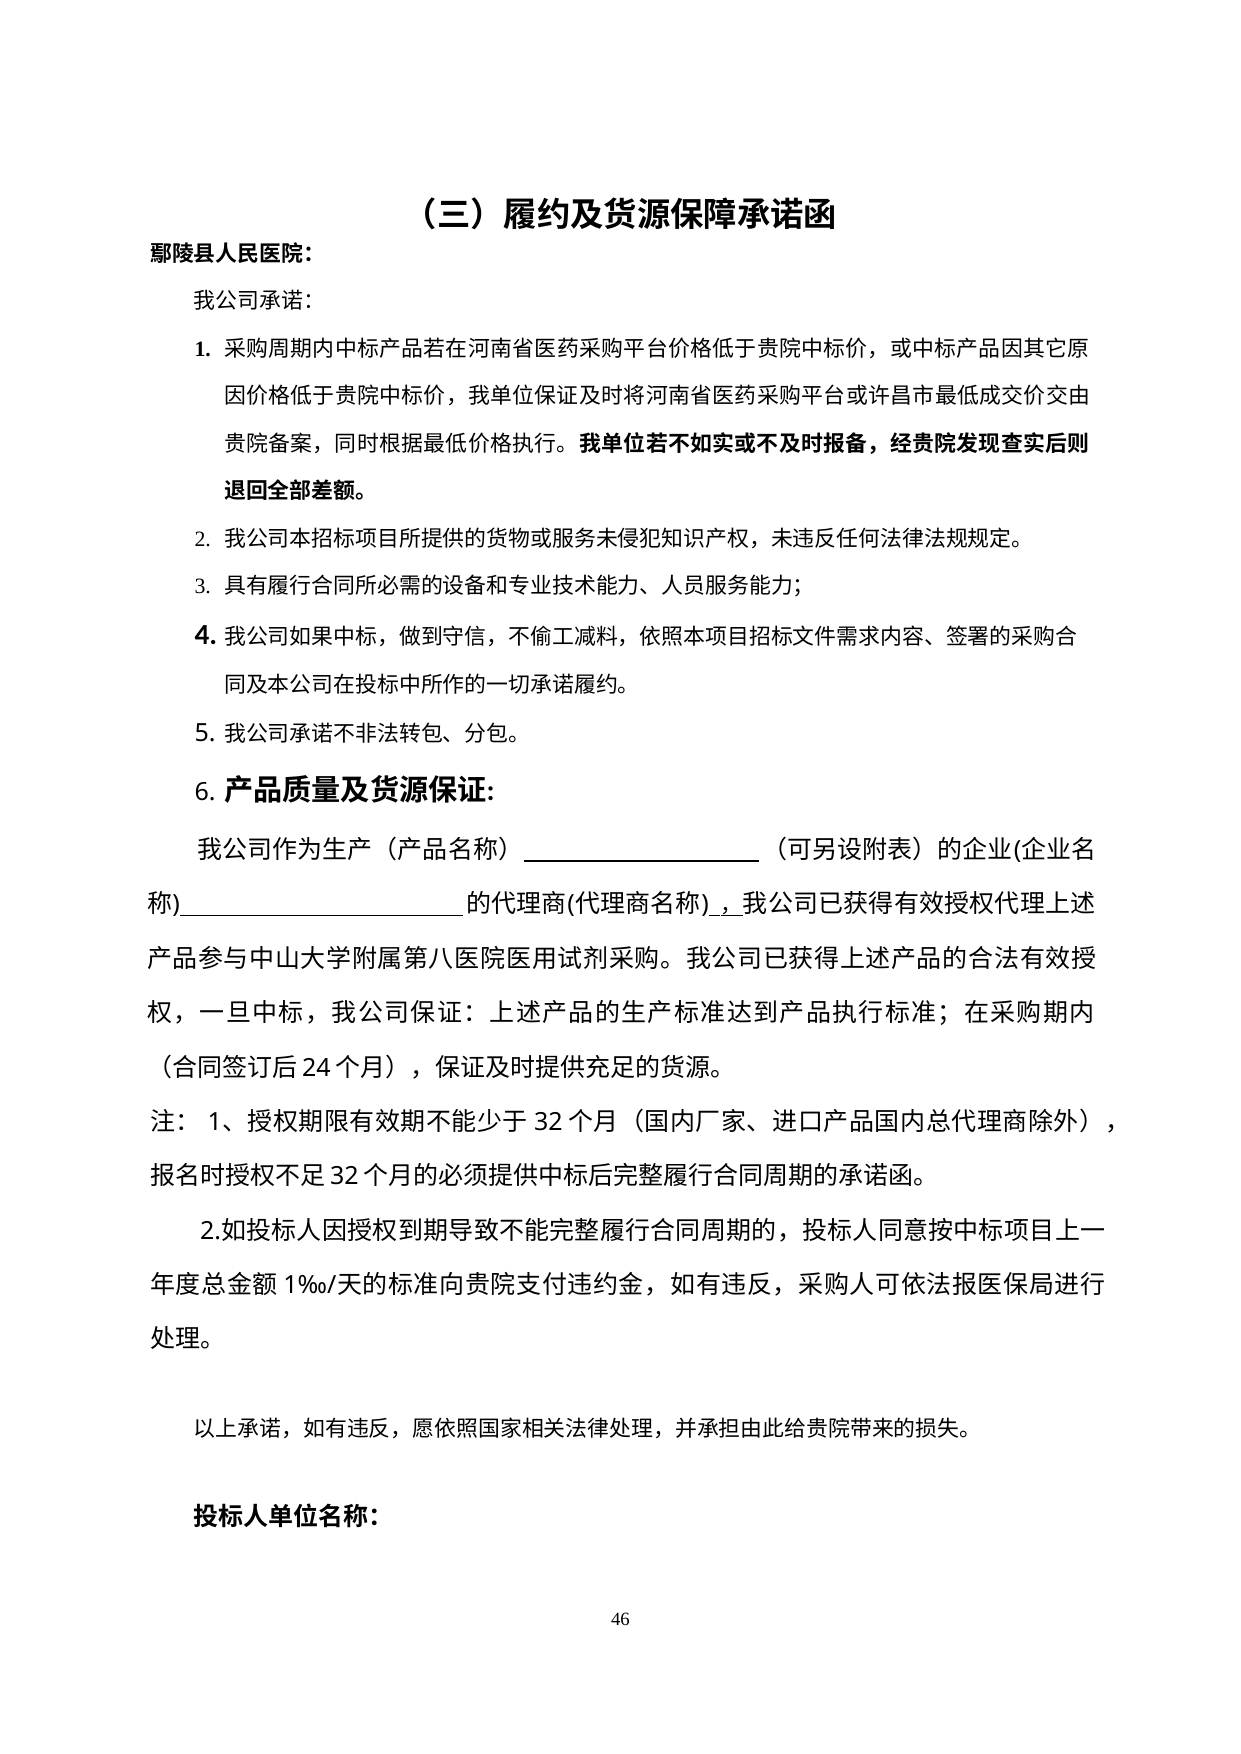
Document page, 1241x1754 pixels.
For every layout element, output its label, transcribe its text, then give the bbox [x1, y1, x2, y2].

text 注： 1、授权期限有效期不能少于32个月（国内厂家、进口产品国内总代理商除外），报名时授权不足32个月的必须提供中标后完整履行合同周期的承诺函。 [150, 1101, 1106, 1192]
list 我公司本招标项目所提供的货物或服务未侵犯知识产权，未违反任何法律法规规定。 [194, 521, 1090, 553]
text 鄢陵县人民医院： [150, 236, 1090, 268]
list 产品质量及货源保证: [194, 766, 1090, 808]
list 具有履行合同所必需的设备和专业技术能力、人员服务能力； [194, 568, 1090, 600]
text 投标人单位名称： [150, 1496, 1090, 1532]
list 采购周期内中标产品若在河南省医药采购平台价格低于贵院中标价，或中标产品因其它原因价格低于贵院中标价，我单位保证及时将河南省医药采购平台或许昌市最低成交价交由贵院备案，同时根据最低价格执行。我单位若不如实或不及时报备，经贵院发现查实后则退回全部差额。 [194, 331, 1090, 505]
subtitle （三）履约及货源保障承诺函 [150, 188, 1090, 236]
text 我公司作为生产（产品名称） （可另设附表）的企业(企业名称) 的代理商(代理商名称) ，我公司已获得有效授权代理上述产品参与中山大学附属第八医院医用试剂采购。我公司已获得上述产品的合法有效授权，一旦中标，我公司保证：上述产品的生产标准达到产品执行标准；在采购期内（合同签订后24个月），保证及时提供充足的货源。 [147, 829, 1097, 1083]
list 我公司承诺不非法转包、分包。 [194, 715, 1090, 749]
text 以上承诺，如有违反，愿依照国家相关法律处理，并承担由此给贵院带来的损失。 [150, 1411, 1090, 1443]
list 我公司如果中标，做到守信，不偷工减料，依照本项目招标文件需求内容、签署的采购合同及本公司在投标中所作的一切承诺履约。 [194, 616, 1090, 699]
text 我公司承诺： [150, 283, 1175, 315]
text 2.如投标人因授权到期导致不能完整履行合同周期的，投标人同意按中标项目上一年度总金额1‰/天的标准向贵院支付违约金，如有违反，采购人可依法报医保局进行处理。 [150, 1210, 1106, 1355]
